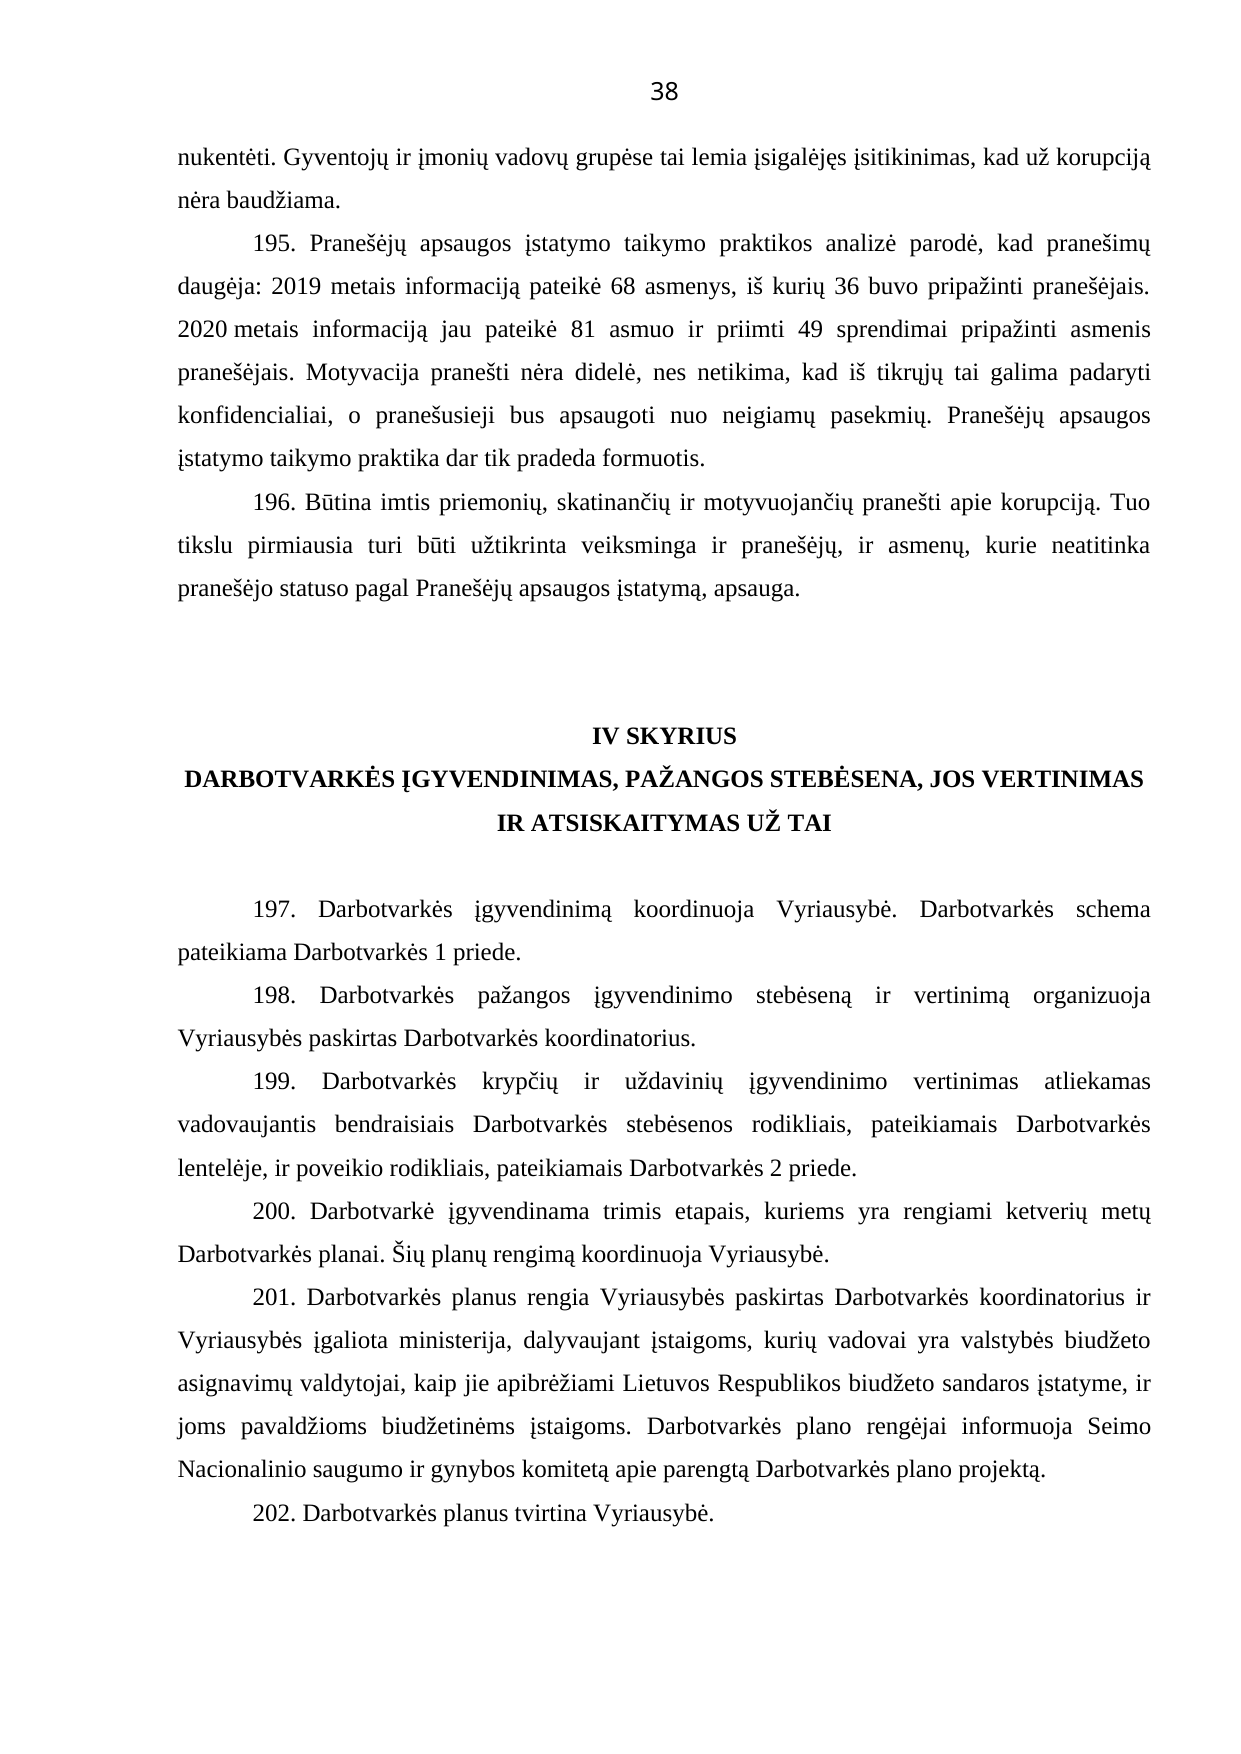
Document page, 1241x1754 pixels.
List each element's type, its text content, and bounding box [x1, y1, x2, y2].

text 201. Darbotvarkės planus rengia Vyriausybės paskirtas Darbotvarkės koordinatorius ir Vyriausybės įgaliota ministerija, dalyvaujant įstaigoms, kurių vadovai yra valstybės biudžeto asignavimų valdytojai, kaip jie apibrėžiami Lietuvos Respublikos biudžeto sandaros įstatyme, ir joms pavaldžioms biudžetinėms įstaigoms. Darbotvarkės plano rengėjai informuoja Seimo Nacionalinio saugumo ir gynybos komitetą apie parengtą Darbotvarkės plano projektą. [177, 1282, 1152, 1483]
text IV SKYRIUS [177, 721, 1152, 750]
text 200. Darbotvarkė įgyvendinama trimis etapais, kuriems yra rengiami ketverių metų Darbotvarkės planai. Šių planų rengimą koordinuoja Vyriausybė. [177, 1196, 1152, 1268]
text 198. Darbotvarkės pažangos įgyvendinimo stebėseną ir vertinimą organizuoja Vyriausybės paskirtas Darbotvarkės koordinatorius. [177, 980, 1152, 1052]
text 197. Darbotvarkės įgyvendinimą koordinuoja Vyriausybė. Darbotvarkės schema pateikiama Darbotvarkės 1 priede. [177, 894, 1152, 966]
text 199. Darbotvarkės krypčių ir uždavinių įgyvendinimo vertinimas atliekamas vadovaujantis bendraisiais Darbotvarkės stebėsenos rodikliais, pateikiamais Darbotvarkės lentelėje, ir poveikio rodikliais, pateikiamais Darbotvarkės 2 priede. [177, 1066, 1152, 1181]
text 196. Būtina imtis priemonių, skatinančių ir motyvuojančių pranešti apie korupciją. Tuo tikslu pirmiausia turi būti užtikrinta veiksminga ir pranešėjų, ir asmenų, kurie neatitinka pranešėjo statuso pagal Pranešėjų apsaugos įstatymą, apsauga. [177, 487, 1152, 602]
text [177, 142, 1152, 213]
text DARBOTVARKĖS ĮGYVENDINIMAS, PAŽANGOS STEBĖSENA, JOS VERTINIMAS IR ATSISKAITYMAS UŽ TAI [177, 764, 1152, 836]
text 195. Pranešėjų apsaugos įstatymo taikymo praktikos analizė parodė, kad pranešimų daugėja: 2019 metais informaciją pateikė 68 asmenys, iš kurių 36 buvo pripažinti pranešėjais. 2020 metais informaciją jau pateikė 81 asmuo ir priimti 49 sprendimai pripažinti asmenis pranešėjais. Motyvacija pranešti nėra didelė, nes netikima, kad iš tikrųjų tai galima padaryti konfidencialiai, o pranešusieji bus apsaugoti nuo neigiamų pasekmių. Pranešėjų apsaugos įstatymo taikymo praktika dar tik pradeda formuotis. [177, 228, 1152, 472]
text 202. Darbotvarkės planus tvirtina Vyriausybė. [177, 1498, 1152, 1526]
